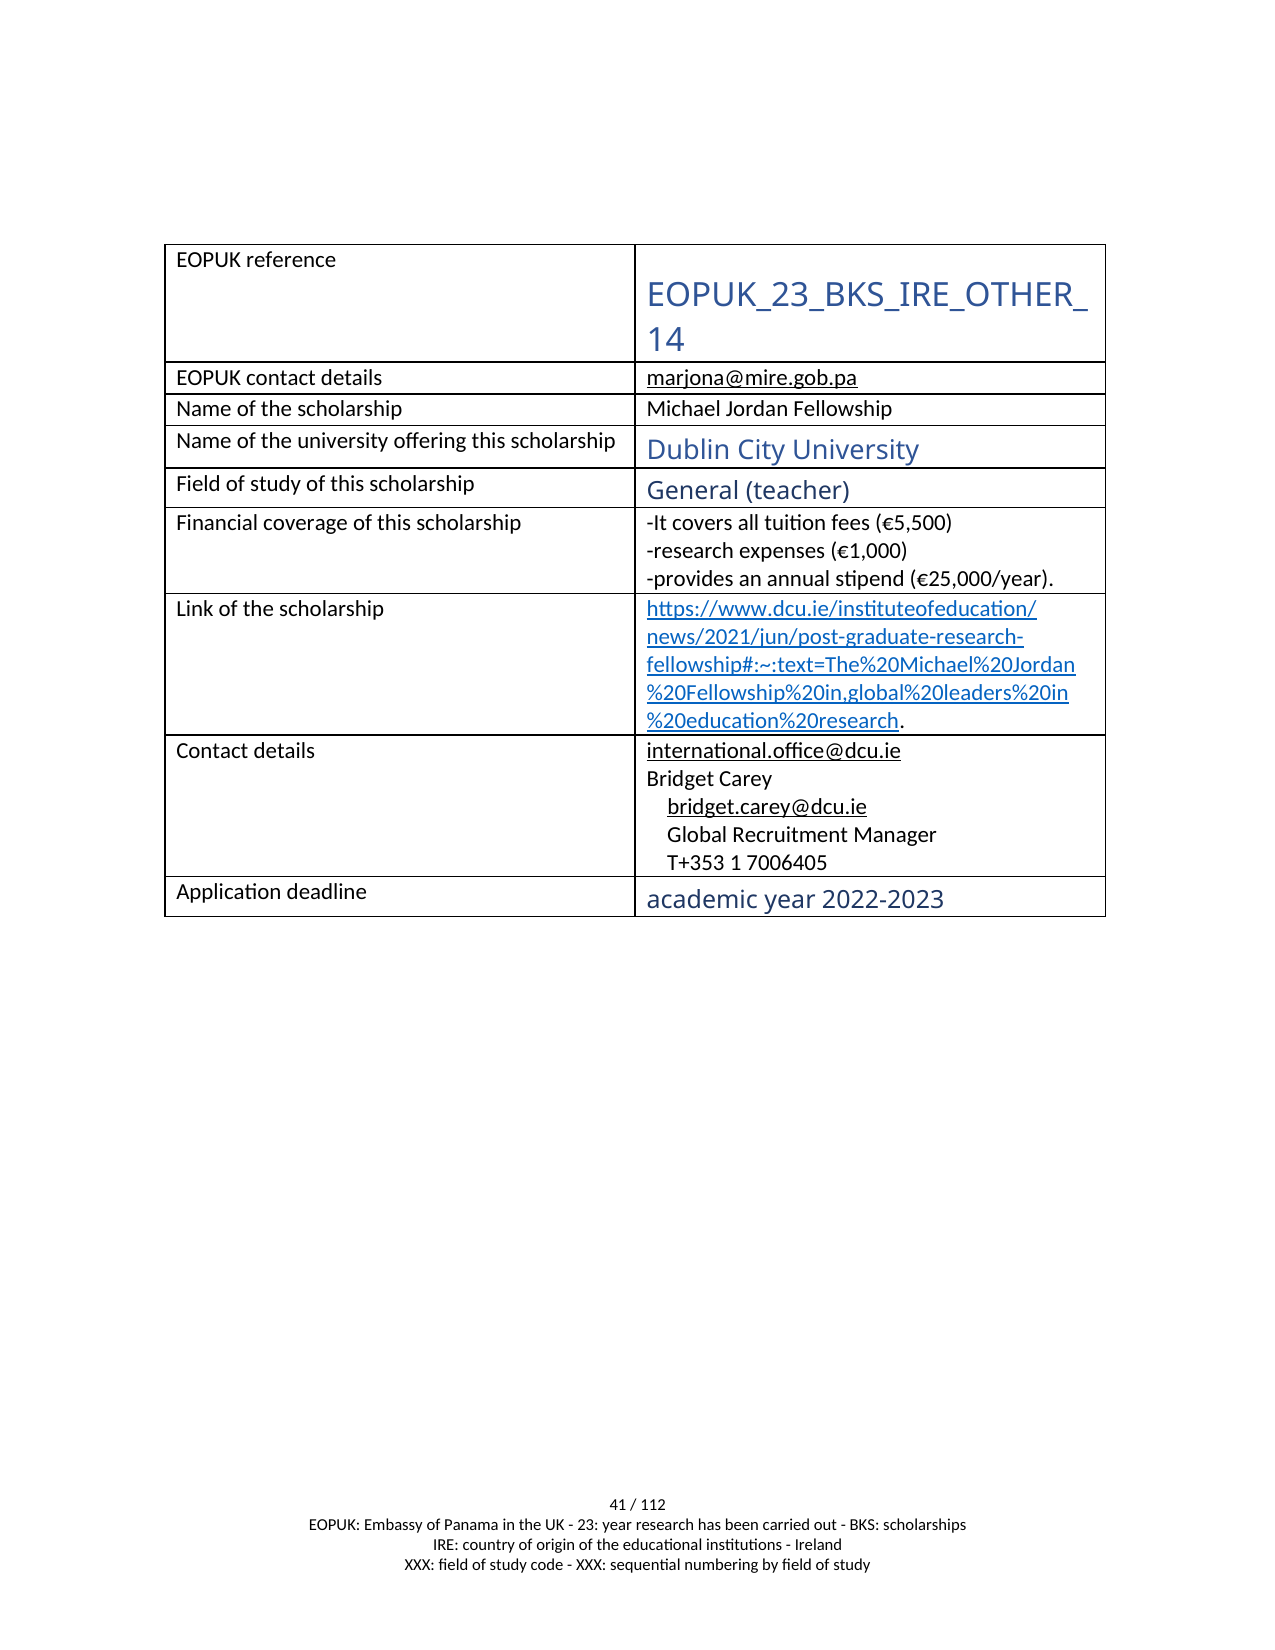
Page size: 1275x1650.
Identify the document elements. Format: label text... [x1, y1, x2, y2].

table_cell General (teacher) [636, 469, 1105, 507]
table_cell -It covers all tuition fees (€5,500) -research expenses (€1,000) -provides an annual stipend (€25,000/year). [636, 508, 1105, 592]
table_cell Michael Jordan Fellowship [636, 395, 1105, 424]
table_cell academic year 2022-2023 [636, 877, 1105, 916]
table_cell Field of study of this scholarship [166, 469, 634, 507]
table_cell https://www.dcu.ie/instituteofeducation/news/2021/jun/post-graduate-research-fellowship#:~:text=The%20Michael%20Jordan%20Fellowship%20in,global%20leaders%20in%20education%20research. [636, 594, 1105, 734]
table_cell international.office@dcu.ie Bridget Carey bridget.carey@dcu.ie Global Recruitment Manager T+353 1 7006405 [636, 736, 1105, 876]
table_cell Link of the scholarship [166, 594, 634, 734]
table_cell Dublin City University [636, 426, 1105, 467]
table_cell Application deadline [166, 877, 634, 916]
table_cell Contact details [166, 736, 634, 876]
table_cell EOPUK contact details [166, 363, 634, 393]
table_header EOPUK_23_BKS_IRE_OTHER_14 [636, 245, 1105, 361]
table_cell Name of the scholarship [166, 395, 634, 424]
table_cell Name of the university offering this scholarship [166, 426, 634, 467]
table_cell marjona@mire.gob.pa [636, 363, 1105, 393]
table_header EOPUK reference [166, 245, 634, 361]
table_cell Financial coverage of this scholarship [166, 508, 634, 592]
